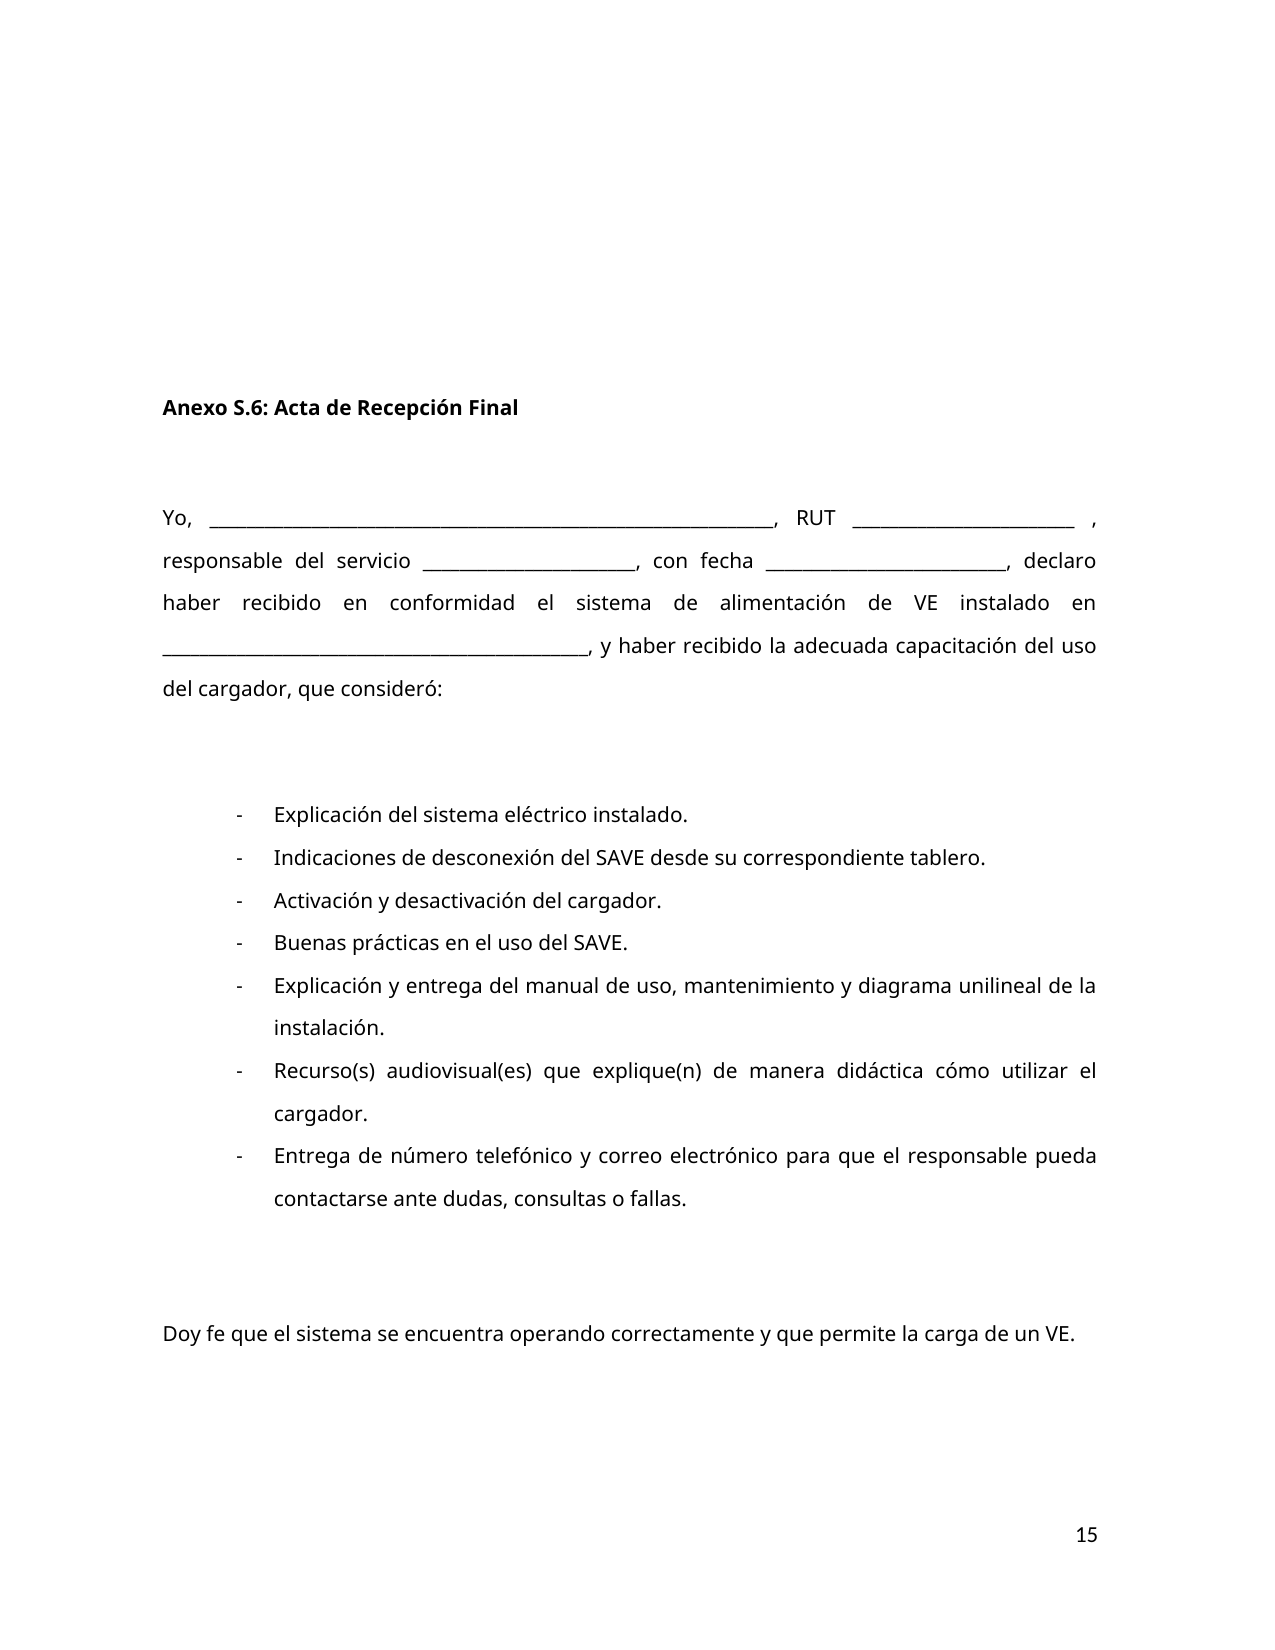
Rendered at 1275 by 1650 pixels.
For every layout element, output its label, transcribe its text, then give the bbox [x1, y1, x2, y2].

text Doy fe que el sistema se encuentra operando correctamente y que permite la carga de un VE. [162, 1319, 1098, 1348]
list Activación y desactivación del cargador. [236, 886, 1098, 914]
text Yo, _____________________________________________________________, RUT ________________________ , responsable del servicio _______________________, con fecha __________________________, declaro haber recibido en conformidad el sistema de alimentación de VE instalado en ______________________________________________, y haber recibido la adecuada capacitación del uso del cargador, que consideró: [162, 503, 1098, 702]
list Explicación y entrega del manual de uso, mantenimiento y diagrama unilineal de la instalación. [236, 971, 1098, 1042]
list Recurso(s) audiovisual(es) que explique(n) de manera didáctica cómo utilizar el cargador. [236, 1056, 1098, 1127]
list Entrega de número telefónico y correo electrónico para que el responsable pueda contactarse ante dudas, consultas o fallas. [236, 1141, 1098, 1212]
list Explicación del sistema eléctrico instalado. [236, 801, 1098, 829]
list Indicaciones de desconexión del SAVE desde su correspondiente tablero. [236, 843, 1098, 872]
subtitle Anexo S.6: Acta de Recepción Final [162, 393, 1098, 421]
list Buenas prácticas en el uso del SAVE. [236, 928, 1098, 957]
